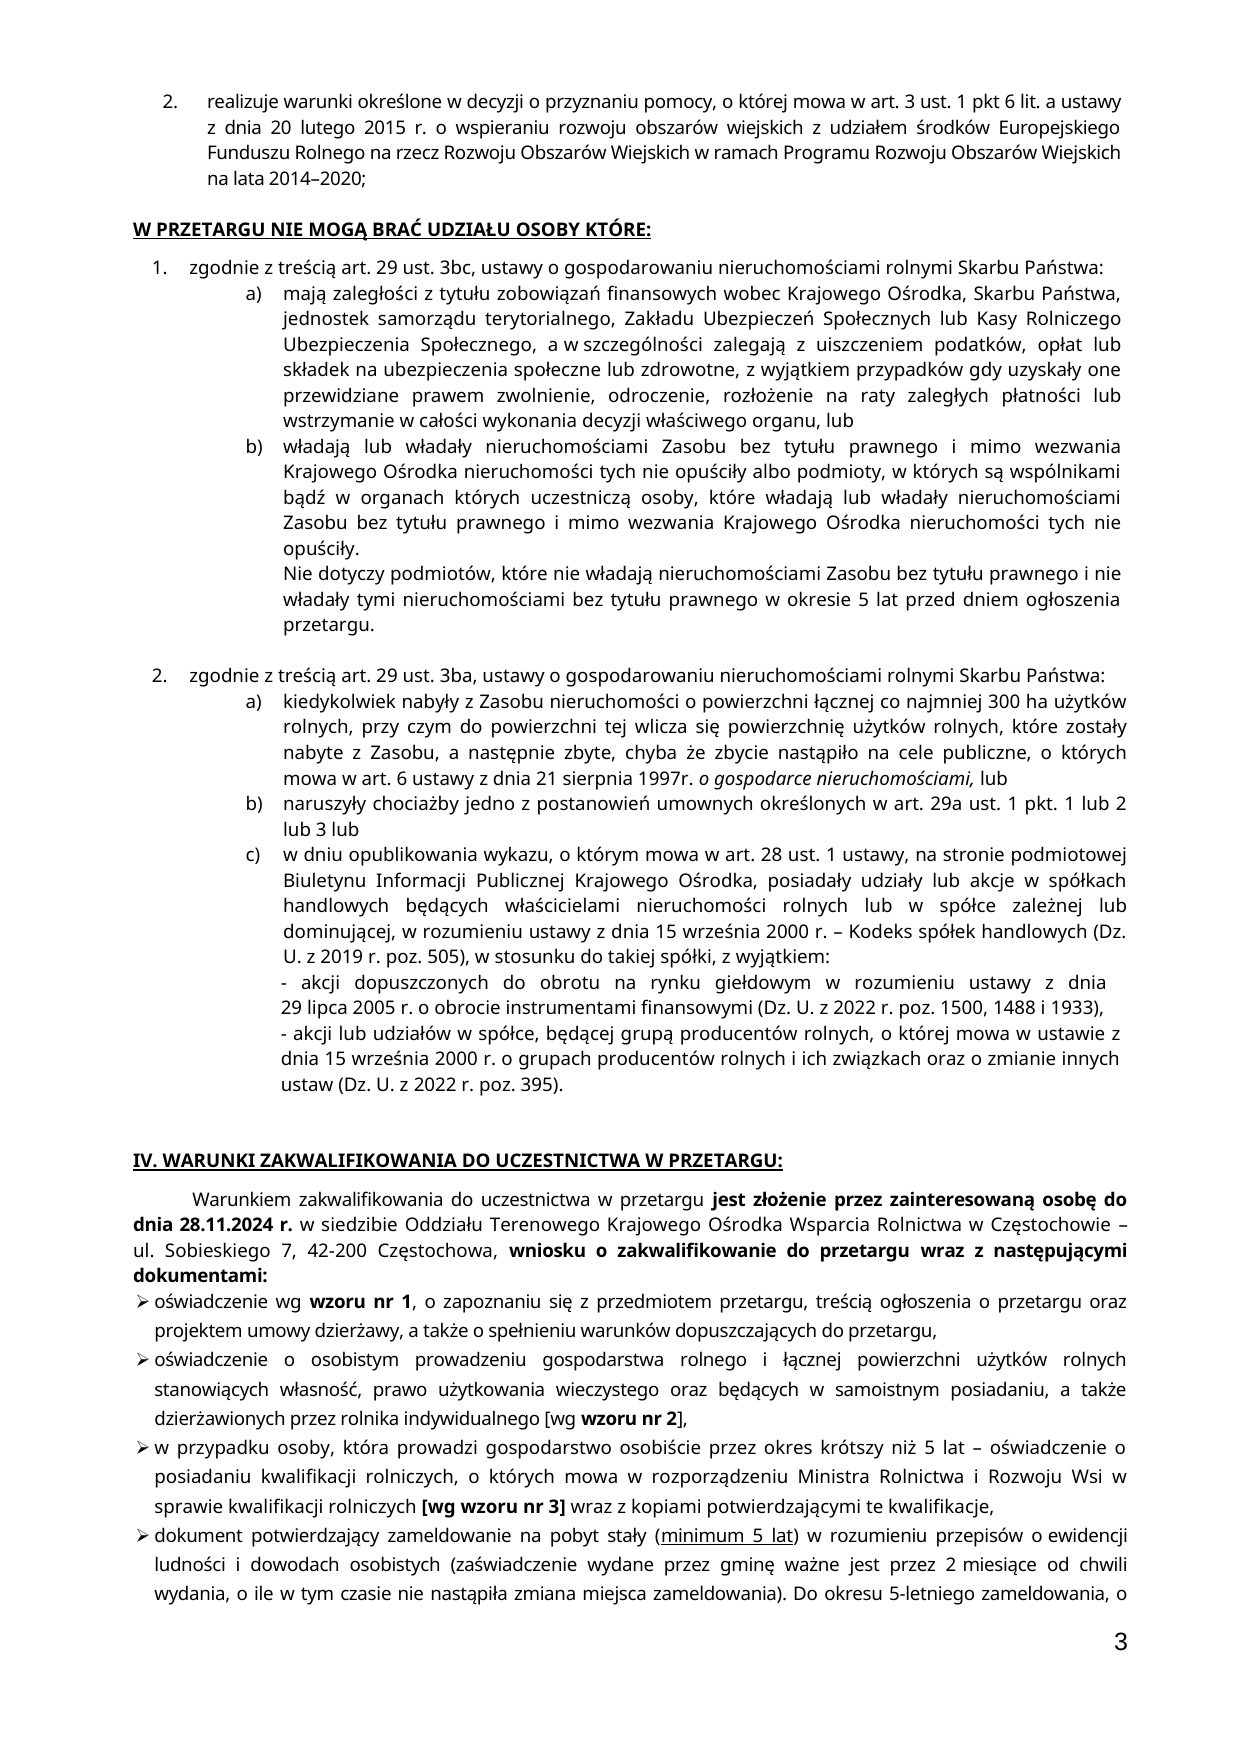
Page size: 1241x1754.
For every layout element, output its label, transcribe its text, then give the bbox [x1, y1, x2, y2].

list oświadczenie o osobistym prowadzeniu gospodarstwa rolnego i łącznej powierzchni użytków rolnych stanowiących własność, prawo użytkowania wieczystego oraz będących w samoistnym posiadaniu, a także dzierżawionych przez rolnika indywidualnego [wg wzoru nr 2], [135, 1347, 1128, 1431]
list w przypadku osoby, która prowadzi gospodarstwo osobiście przez okres krótszy niż 5 lat – oświadczenie o posiadaniu kwalifikacji rolniczych, o których mowa w rozporządzeniu Ministra Rolnictwa i Rozwoju Wsi w sprawie kwalifikacji rolniczych [wg wzoru nr 3] wraz z kopiami potwierdzającymi te kwalifikacje, [135, 1434, 1128, 1518]
list w dniu opublikowania wykazu, o którym mowa w art. 28 ust. 1 ustawy, na stronie podmiotowej Biuletynu Informacji Publicznej Krajowego Ośrodka, posiadały udziały lub akcje w spółkach handlowych będących właścicielami nieruchomości rolnych lub w spółce zależnej lub dominującej, w rozumieniu ustawy z dnia 15 września 2000 r. – Kodeks spółek handlowych (Dz. U. z 2019 r. poz. 505), w stosunku do takiej spółki, z wyjątkiem: [245, 841, 1128, 969]
list zgodnie z treścią art. 29 ust. 3bc, ustawy o gospodarowaniu nieruchomościami rolnymi Skarbu Państwa: [152, 254, 1122, 280]
list mają zaległości z tytułu zobowiązań finansowych wobec Krajowego Ośrodka, Skarbu Państwa, jednostek samorządu terytorialnego, Zakładu Ubezpieczeń Społecznych lub Kasy Rolniczego Ubezpieczenia Społecznego, a w szczególności zalegają z uiszczeniem podatków, opłat lub składek na ubezpieczenia społeczne lub zdrowotne, z wyjątkiem przypadków gdy uzyskały one przewidziane prawem zwolnienie, odroczenie, rozłożenie na raty zaległych płatności lub wstrzymanie w całości wykonania decyzji właściwego organu, lub [245, 280, 1122, 433]
text IV. WARUNKI ZAKWALIFIKOWANIA DO UCZESTNICTWA W PRZETARGU: [133, 1148, 1128, 1173]
list naruszyły chociażby jedno z postanowień umownych określonych w art. 29a ust. 1 pkt. 1 lub 2 lub 3 lub [245, 790, 1128, 841]
list kiedykolwiek nabyły z Zasobu nieruchomości o powierzchni łącznej co najmniej 300 ha użytków rolnych, przy czym do powierzchni tej wlicza się powierzchnię użytków rolnych, które zostały nabyte z Zasobu, a następnie zbyte, chyba że zbycie nastąpiło na cele publiczne, o których mowa w art. 6 ustawy z dnia 21 sierpnia 1997r. o gospodarce nieruchomościami, lub [245, 688, 1128, 790]
text Nie dotyczy podmiotów, które nie władają nieruchomościami Zasobu bez tytułu prawnego i nie władały tymi nieruchomościami bez tytułu prawnego w okresie 5 lat przed dniem ogłoszenia przetargu. [283, 561, 1122, 637]
list realizuje warunki określone w decyzji o przyznaniu pomocy, o której mowa w art. 3 ust. 1 pkt 6 lit. a ustawy z dnia 20 lutego 2015 r. o wspieraniu rozwoju obszarów wiejskich z udziałem środków Europejskiego Funduszu Rolnego na rzecz Rozwoju Obszarów Wiejskich w ramach Programu Rozwoju Obszarów Wiejskich na lata 2014–2020; [162, 89, 1122, 191]
list oświadczenie wg wzoru nr 1, o zapoznaniu się z przedmiotem przetargu, treścią ogłoszenia o przetargu oraz projektem umowy dzierżawy, a także o spełnieniu warunków dopuszczających do przetargu, [135, 1288, 1128, 1343]
list zgodnie z treścią art. 29 ust. 3ba, ustawy o gospodarowaniu nieruchomościami rolnymi Skarbu Państwa: [152, 663, 1122, 688]
text - akcji dopuszczonych do obrotu na rynku giełdowym w rozumieniu ustawy z dnia 29 lipca 2005 r. o obrocie instrumentami finansowymi (Dz. U. z 2022 r. poz. 1500, 1488 i 1933), [281, 969, 1122, 1020]
text W PRZETARGU NIE MOGĄ BRAĆ UDZIAŁU OSOBY KTÓRE: [133, 216, 1128, 242]
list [135, 1522, 1128, 1606]
text Warunkiem zakwalifikowania do uczestnictwa w przetargu jest złożenie przez zainteresowaną osobę do dnia 28.11.2024 r. w siedzibie Oddziału Terenowego Krajowego Ośrodka Wsparcia Rolnictwa w Częstochowie – ul. Sobieskiego 7, 42-200 Częstochowa, wniosku o zakwalifikowanie do przetargu wraz z następującymi dokumentami: [133, 1186, 1128, 1288]
text - akcji lub udziałów w spółce, będącej grupą producentów rolnych, o której mowa w ustawie z dnia 15 września 2000 r. o grupach producentów rolnych i ich związkach oraz o zmianie innych ustaw (Dz. U. z 2022 r. poz. 395). [281, 1020, 1122, 1097]
list władają lub władały nieruchomościami Zasobu bez tytułu prawnego i mimo wezwania Krajowego Ośrodka nieruchomości tych nie opuściły albo podmioty, w których są wspólnikami bądź w organach których uczestniczą osoby, które władają lub władały nieruchomościami Zasobu bez tytułu prawnego i mimo wezwania Krajowego Ośrodka nieruchomości tych nie opuściły. [245, 433, 1122, 561]
